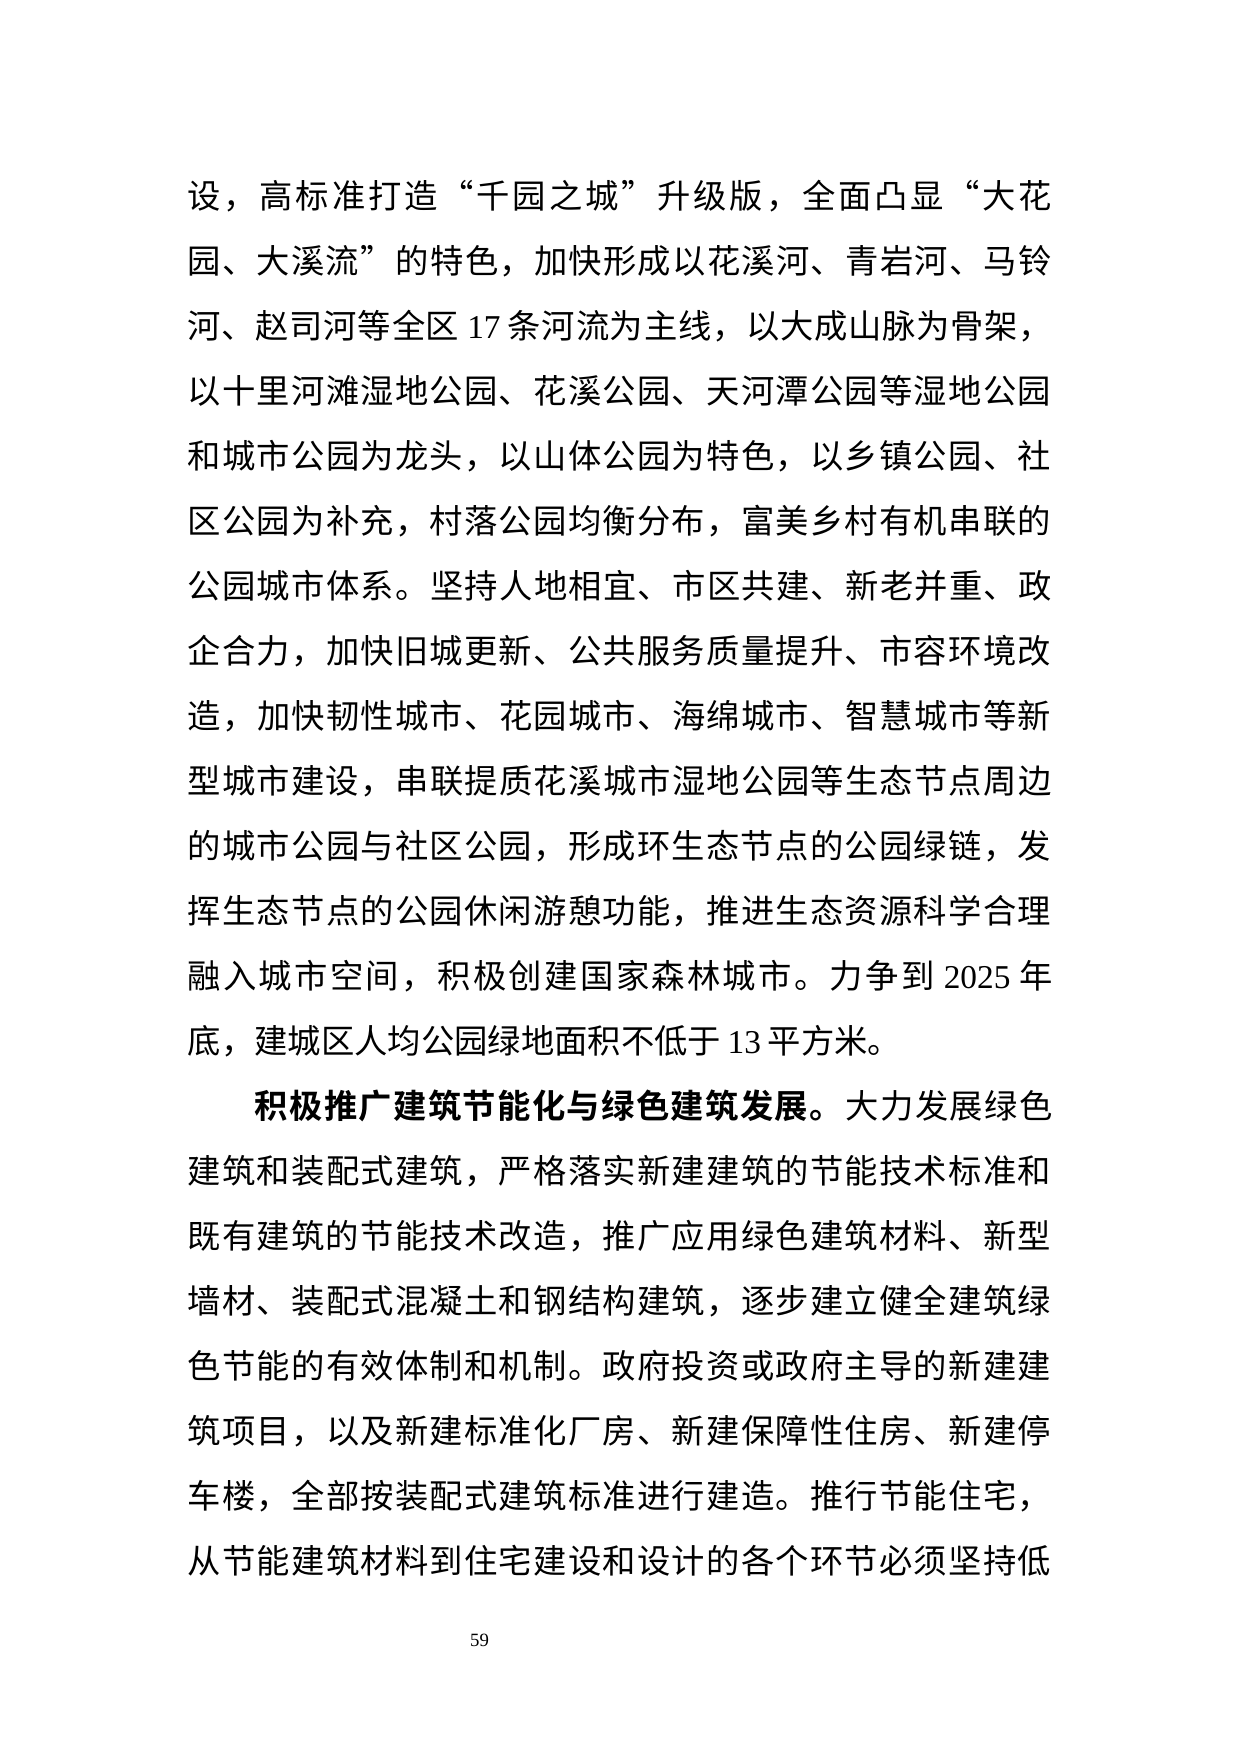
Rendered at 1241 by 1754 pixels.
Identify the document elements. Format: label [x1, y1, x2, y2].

text [187, 1072, 1053, 1592]
text [187, 162, 1053, 1072]
